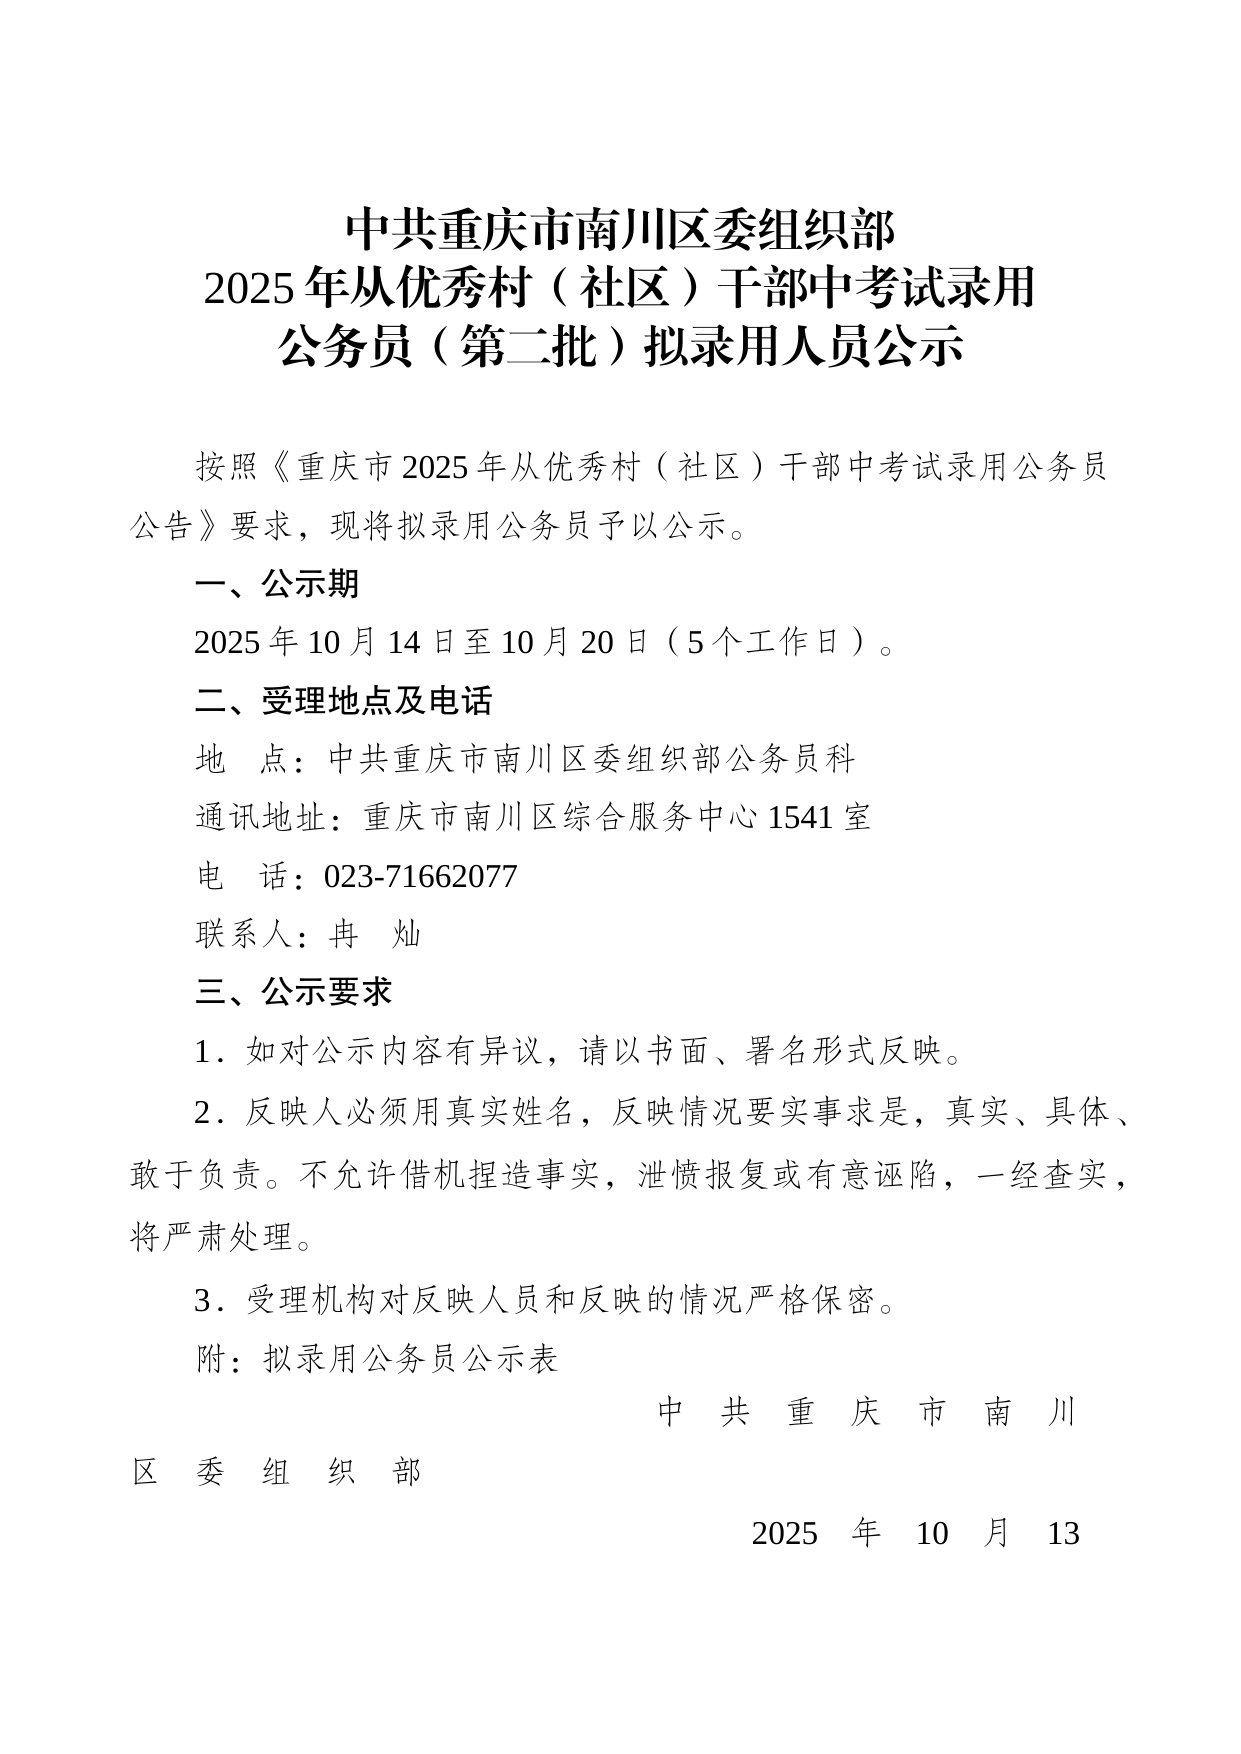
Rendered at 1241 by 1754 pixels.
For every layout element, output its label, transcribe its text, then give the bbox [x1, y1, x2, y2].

text 公务员（第二批）拟录用人员公示 [128, 316, 1112, 374]
text 2025年10月13日 [128, 1503, 1112, 1563]
text 附：拟录用公务员公示表 [128, 1324, 1112, 1382]
text 一、公示期 [128, 549, 1112, 607]
text 中共重庆市南川区委组织部 [128, 1382, 1112, 1503]
text 通讯地址：重庆市南川区综合服务中心1541室 [128, 782, 1112, 841]
text 2025年10月14日至10月20日（5个工作日）。 [128, 607, 1112, 666]
text 1．如对公示内容有异议，请以书面、署名形式反映。 [128, 1016, 1112, 1074]
text 三、公示要求 [128, 957, 1112, 1016]
text 2．反映人必须用真实姓名，反映情况要实事求是，真实、具体、敢于负责。不允许借机捏造事实，泄愤报复或有意诬陷，一经查实，将严肃处理。 [128, 1074, 1112, 1261]
text 地 点：中共重庆市南川区委组织部公务员科 [128, 724, 1112, 782]
text 按照《重庆市2025年从优秀村（社区）干部中考试录用公务员公告》要求，现将拟录用公务员予以公示。 [128, 432, 1112, 549]
text 2025年从优秀村（社区）干部中考试录用 [128, 257, 1112, 316]
text 二、受理地点及电话 [128, 666, 1112, 724]
text 电 话：023-71662077 [128, 841, 1112, 899]
text 3．受理机构对反映人员和反映的情况严格保密。 [128, 1261, 1112, 1324]
text 中共重庆市南川区委组织部 [128, 199, 1112, 257]
text 联系人：冉 灿 [128, 899, 1112, 957]
